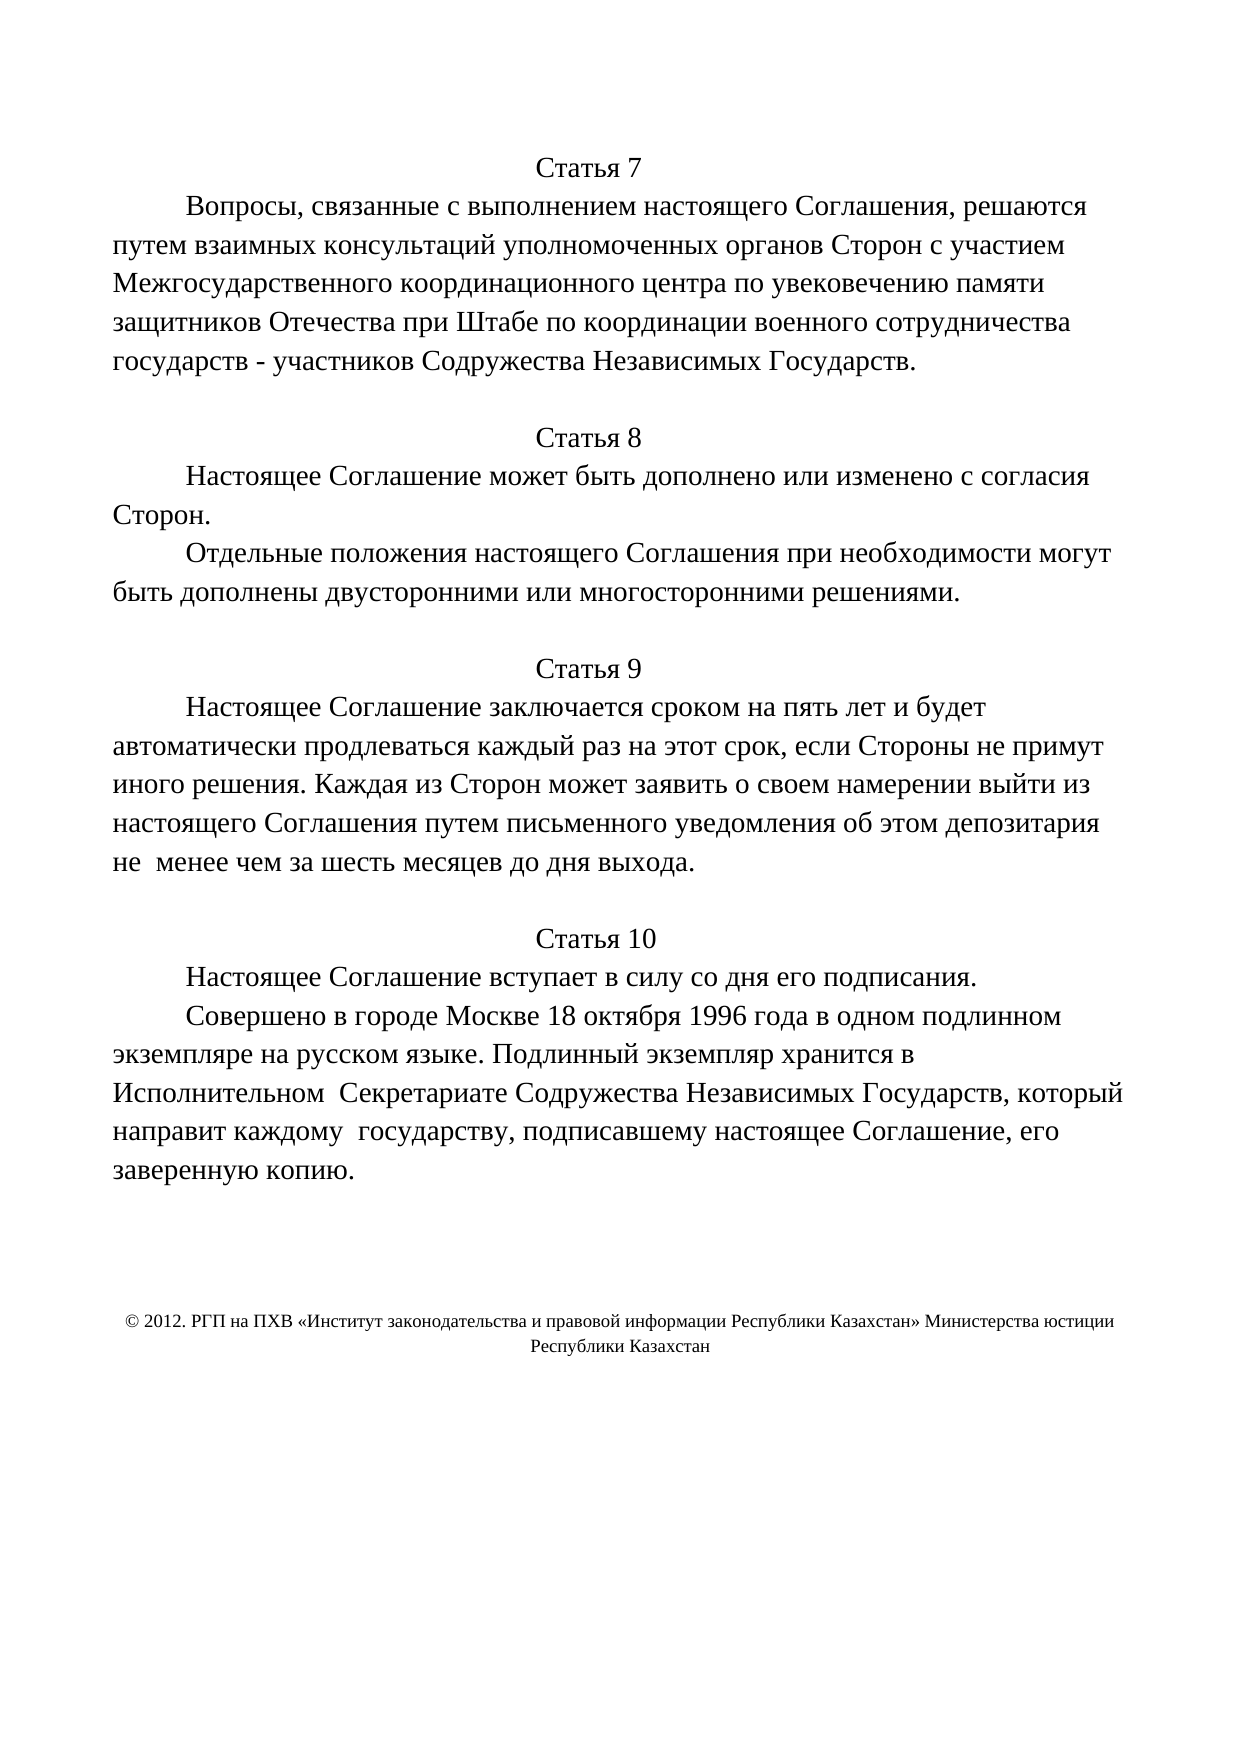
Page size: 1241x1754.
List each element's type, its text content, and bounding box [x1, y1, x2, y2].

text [112, 150, 1128, 1216]
text © 2012. РГП на ПХВ «Институт законодательства и правовой информации Республики Казахстан» Министерства юстиции Республики Казахстан [112, 1310, 1128, 1357]
